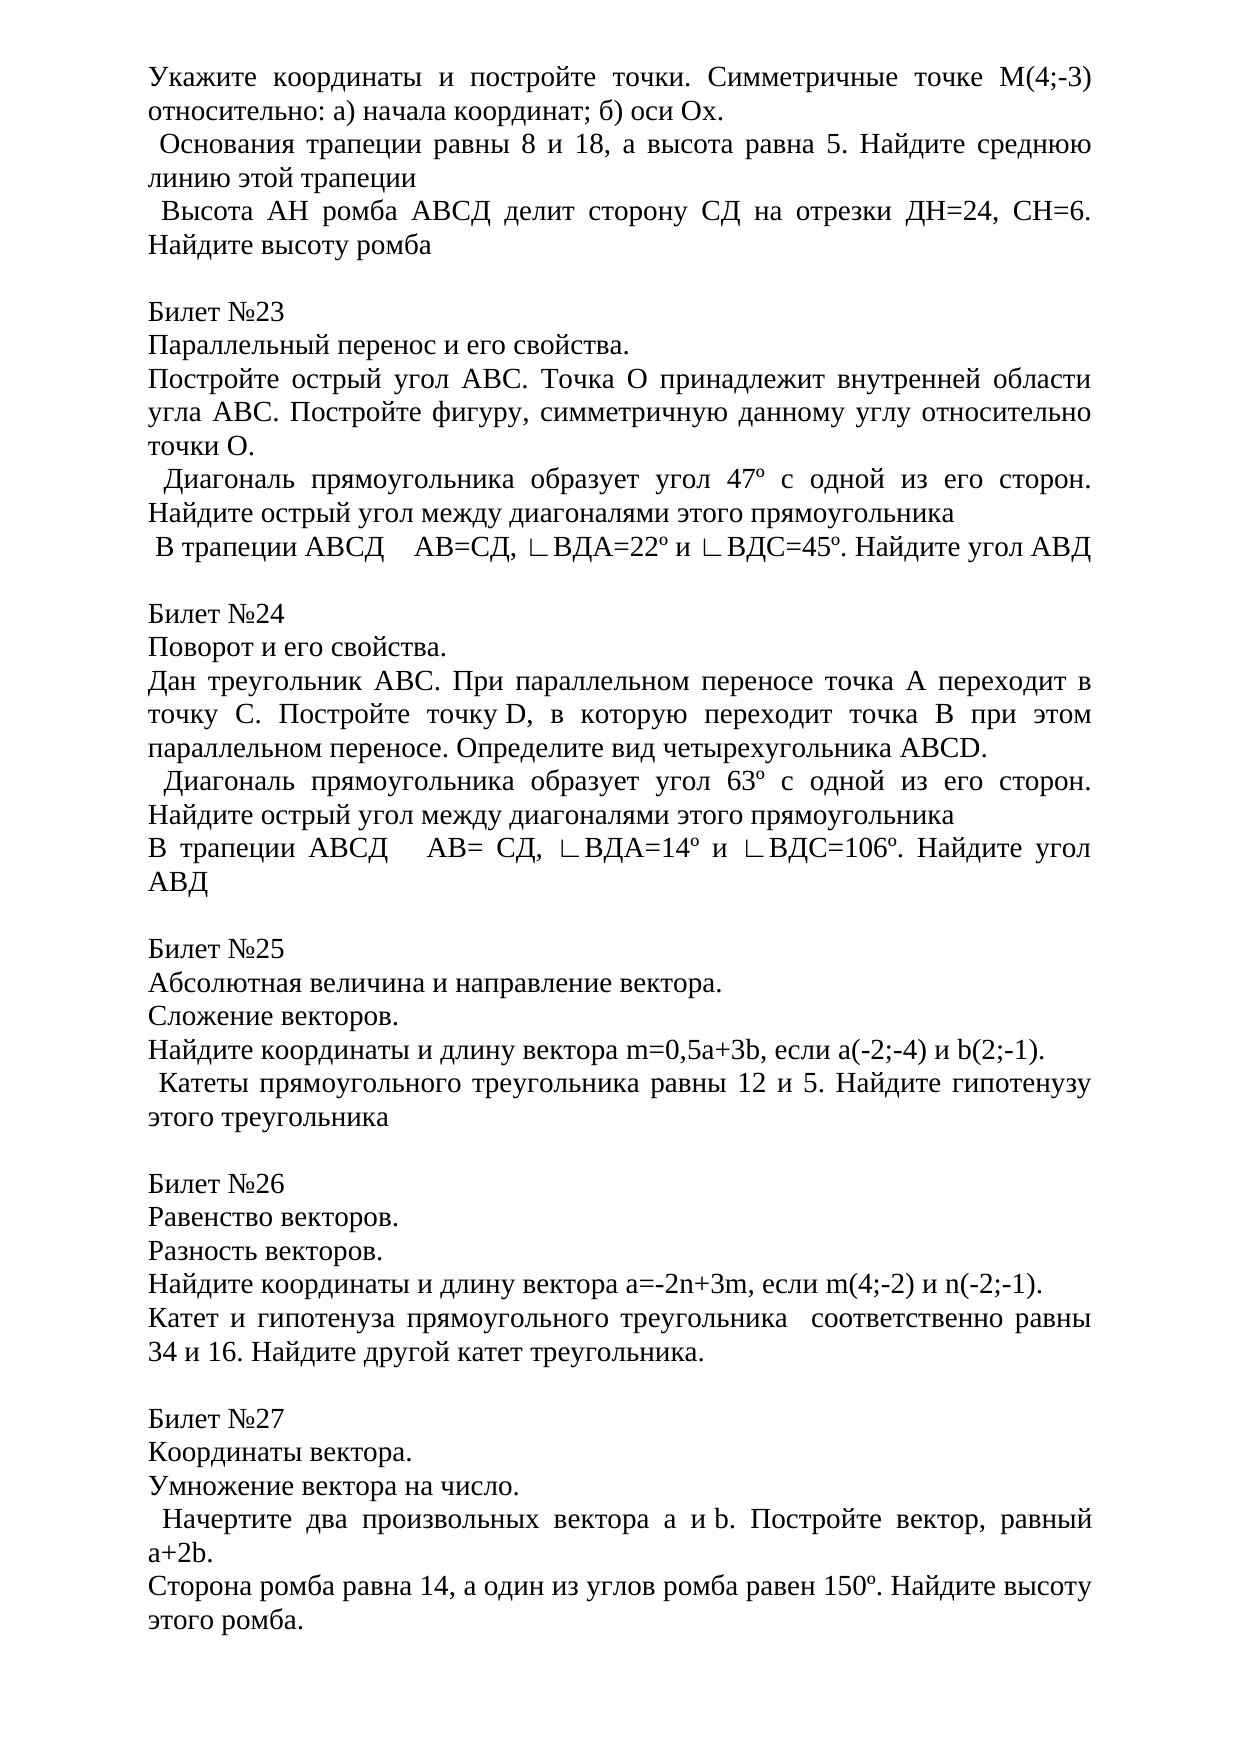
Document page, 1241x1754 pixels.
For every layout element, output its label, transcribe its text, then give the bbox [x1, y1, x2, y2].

text Основания трапеции равны 8 и 18, а высота равна 5. Найдите среднюю линию этой трапеции [148, 126, 1092, 193]
text Начертите два произвольных вектора а и b. Постройте вектор, равный а+2b. [148, 1501, 1092, 1568]
text Поворот и его свойства. [148, 629, 1092, 663]
text Диагональ прямоугольника образует угол 63º с одной из его сторон. Найдите острый угол между диагоналями этого прямоугольника [148, 763, 1092, 831]
text Координаты вектора. [148, 1434, 1092, 1468]
text Высота АН ромба АВСД делит сторону СД на отрезки ДН=24, СН=6. Найдите высоту ромба [148, 193, 1092, 260]
text Сложение векторов. [148, 998, 1092, 1032]
text В трапеции АВСД АВ=СД, ∟ВДА=22º и ∟ВДС=45º. Найдите угол АВД [148, 529, 1092, 562]
text Найдите координаты и длину вектора а=-2n+3m, если m(4;-2) и n(-2;-1). [148, 1267, 1092, 1300]
text Параллельный перенос и его свойства. [148, 327, 1092, 361]
text Абсолютная величина и направление вектора. [148, 965, 1092, 998]
text Дан треугольник АВС. При параллельном переносе точка А переходит в точку С. Постройте точку D, в которую переходит точка В при этом параллельном переносе. Определите вид четырехугольника АВСD. [148, 663, 1092, 763]
text Билет №23 [148, 294, 1092, 327]
text Равенство векторов. [148, 1199, 1092, 1233]
text Найдите координаты и длину вектора m=0,5a+3b, если a(-2;-4) и b(2;-1). [148, 1032, 1092, 1065]
text Билет №27 [148, 1401, 1092, 1434]
text Укажите координаты и постройте точки. Симметричные точке М(4;-3) относительно: а) начала координат; б) оси Ох. [148, 59, 1092, 126]
text Умножение вектора на число. [148, 1468, 1092, 1501]
text Разность векторов. [148, 1233, 1092, 1267]
text Постройте острый угол АВС. Точка О принадлежит внутренней области угла АВС. Постройте фигуру, симметричную данному углу относительно точки О. [148, 361, 1092, 462]
text Катет и гипотенуза прямоугольного треугольника соответственно равны 34 и 16. Найдите другой катет треугольника. [148, 1300, 1092, 1367]
text В трапеции АВСД АВ= СД, ∟ВДА=14º и ∟ВДС=106º. Найдите угол АВД [148, 831, 1092, 898]
text Диагональ прямоугольника образует угол 47º с одной из его сторон. Найдите острый угол между диагоналями этого прямоугольника [148, 462, 1092, 529]
text Катеты прямоугольного треугольника равны 12 и 5. Найдите гипотенузу этого треугольника [148, 1065, 1092, 1132]
text Билет №26 [148, 1166, 1092, 1199]
text Билет №24 [148, 596, 1092, 629]
text Билет №25 [148, 931, 1092, 965]
text Сторона ромба равна 14, а один из углов ромба равен 150º. Найдите высоту этого ромба. [148, 1568, 1092, 1636]
